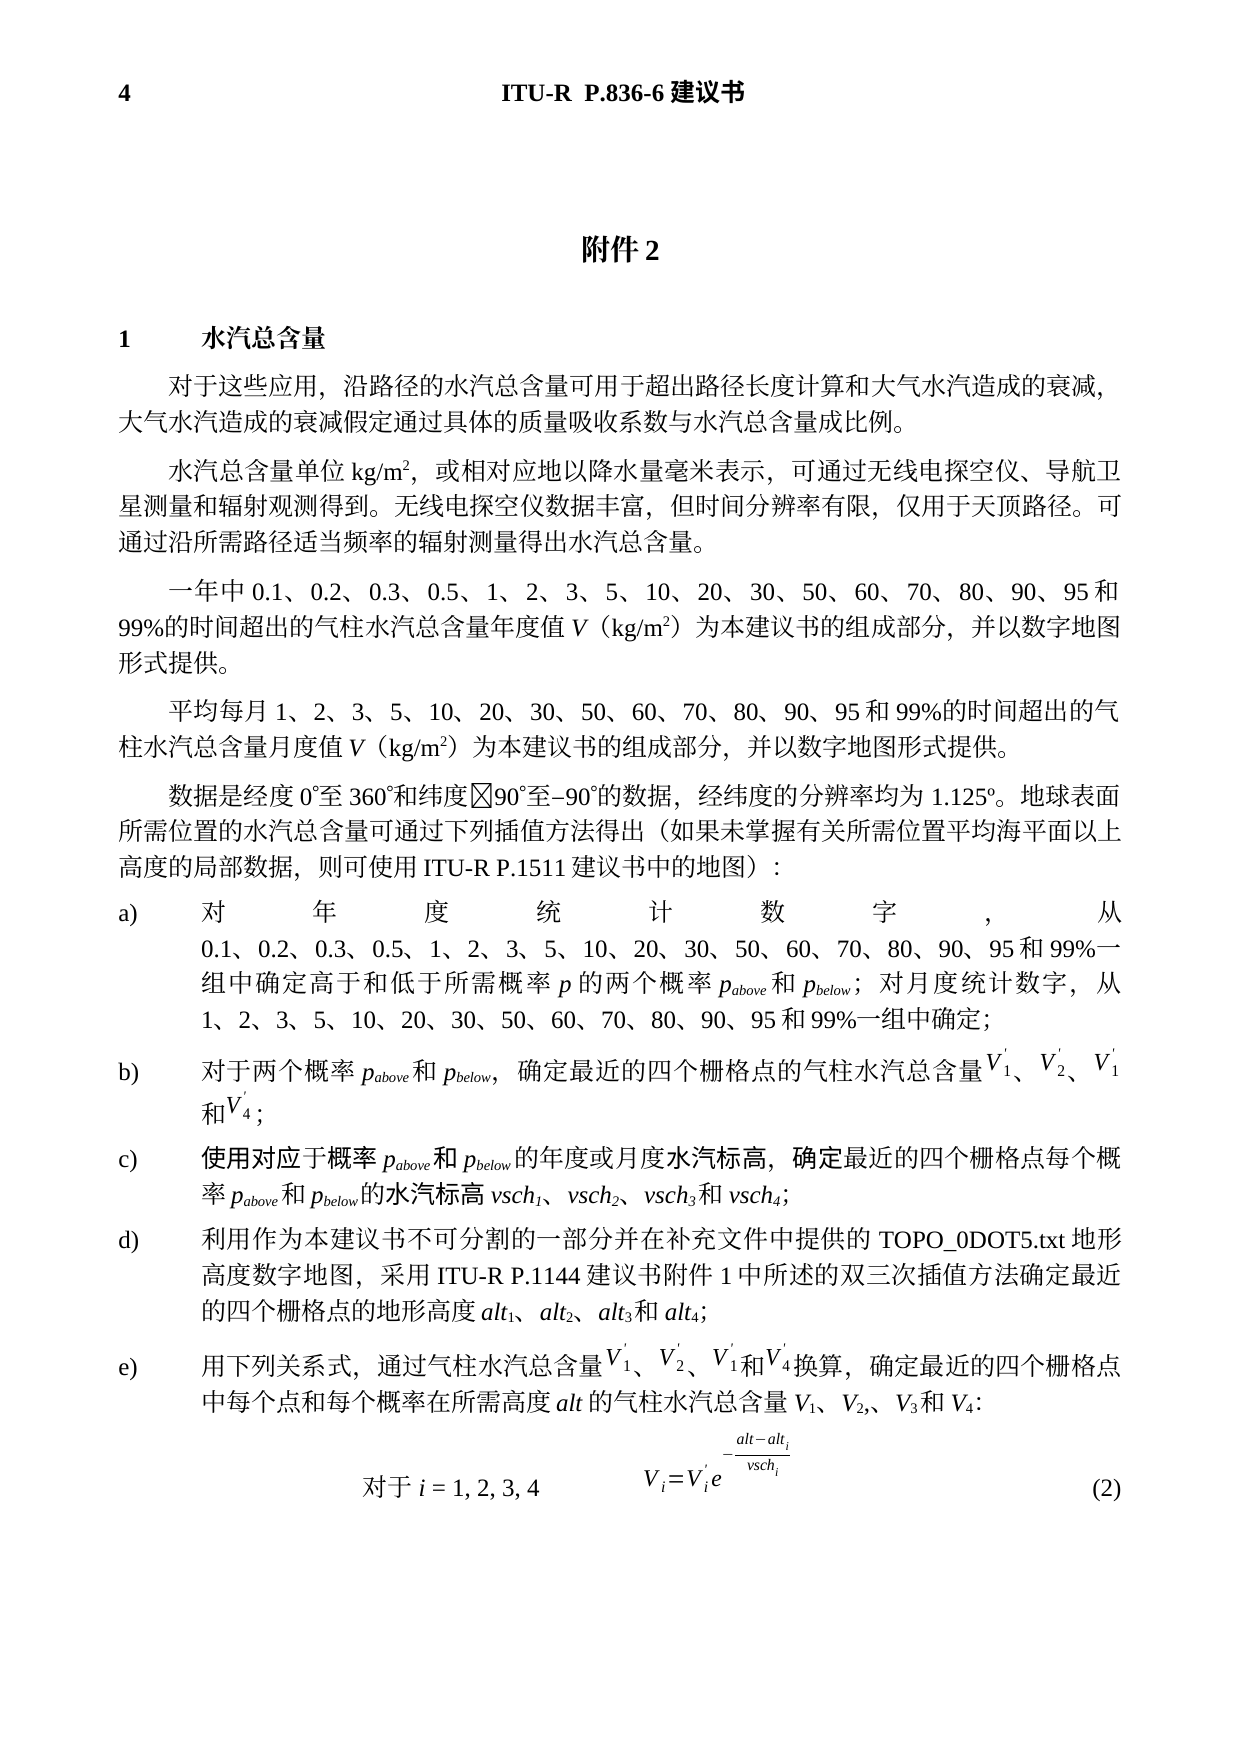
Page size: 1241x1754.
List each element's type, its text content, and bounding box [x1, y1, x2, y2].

subtitle 1 水汽总含量 [118, 318, 1122, 354]
text 数据是经度0至360和纬度90至–90的数据，经纬度的分辨率均为1.125º。地球表面所需位置的水汽总含量可通过下列插值方法得出（如果未掌握有关所需位置平均海平面以上高度的局部数据，则可使用ITU-R P.1511建议书中的地图）： [118, 776, 1122, 884]
text a) 对年度统计数字，从0.1、0.2、0.3、0.5、1、2、3、5、10、20、30、50、60、70、80、90、95和99%一组中确定高于和低于所需概率p的两个概率pabove和pbelow；对月度统计数字，从1、2、3、5、10、20、30、50、60、70、80、90、95和99%一组中确定； [118, 892, 1122, 1036]
text 水汽总含量单位kg/m2，或相对应地以降水量毫米表示，可通过无线电探空仪、导航卫星测量和辐射观测得到。无线电探空仪数据丰富，但时间分辨率有限，仅用于天顶路径。可通过沿所需路径适当频率的辐射测量得出水汽总含量。 [118, 451, 1122, 559]
text 一年中0.1、0.2、0.3、0.5、1、2、3、5、10、20、30、50、60、70、80、90、95和99%的时间超出的气柱水汽总含量年度值V（kg/m2）为本建议书的组成部分，并以数字地图形式提供。 [118, 571, 1122, 679]
text e) 用下列关系式，通过气柱水汽总含量、、和换算，确定最近的四个栅格点中每个点和每个概率在所需高度alt 的气柱水汽总含量V1、V2,、V3和V4： [118, 1340, 1122, 1419]
text b) 对于两个概率pabove和pbelow，确定最近的四个栅格点的气柱水汽总含量、、 和； [118, 1044, 1122, 1131]
text 平均每月1、2、3、5、10、20、30、50、60、70、80、90、95和99%的时间超出的气柱水汽总含量月度值V（kg/m2）为本建议书的组成部分，并以数字地图形式提供。 [118, 692, 1122, 764]
text 对于 i = 1, 2, 3, 4 (2) [193, 1431, 1122, 1504]
title 附件2 [118, 226, 1122, 268]
text 对于这些应用，沿路径的水汽总含量可用于超出路径长度计算和大气水汽造成的衰减，大气水汽造成的衰减假定通过具体的质量吸收系数与水汽总含量成比例。 [118, 367, 1122, 439]
text d) 利用作为本建议书不可分割的一部分并在补充文件中提供的TOPO_0DOT5.txt地形高度数字地图，采用ITU-R P.1144建议书附件1中所述的双三次插值方法确定最近的四个栅格点的地形高度alt1、alt2、alt3和alt4； [118, 1219, 1122, 1327]
text c) 使用对应于概率pabove和pbelow的年度或月度水汽标高，确定最近的四个栅格点每个概率pabove和pbelow的水汽标高vsch1、vsch2、vsch3和vsch4； [118, 1139, 1122, 1211]
